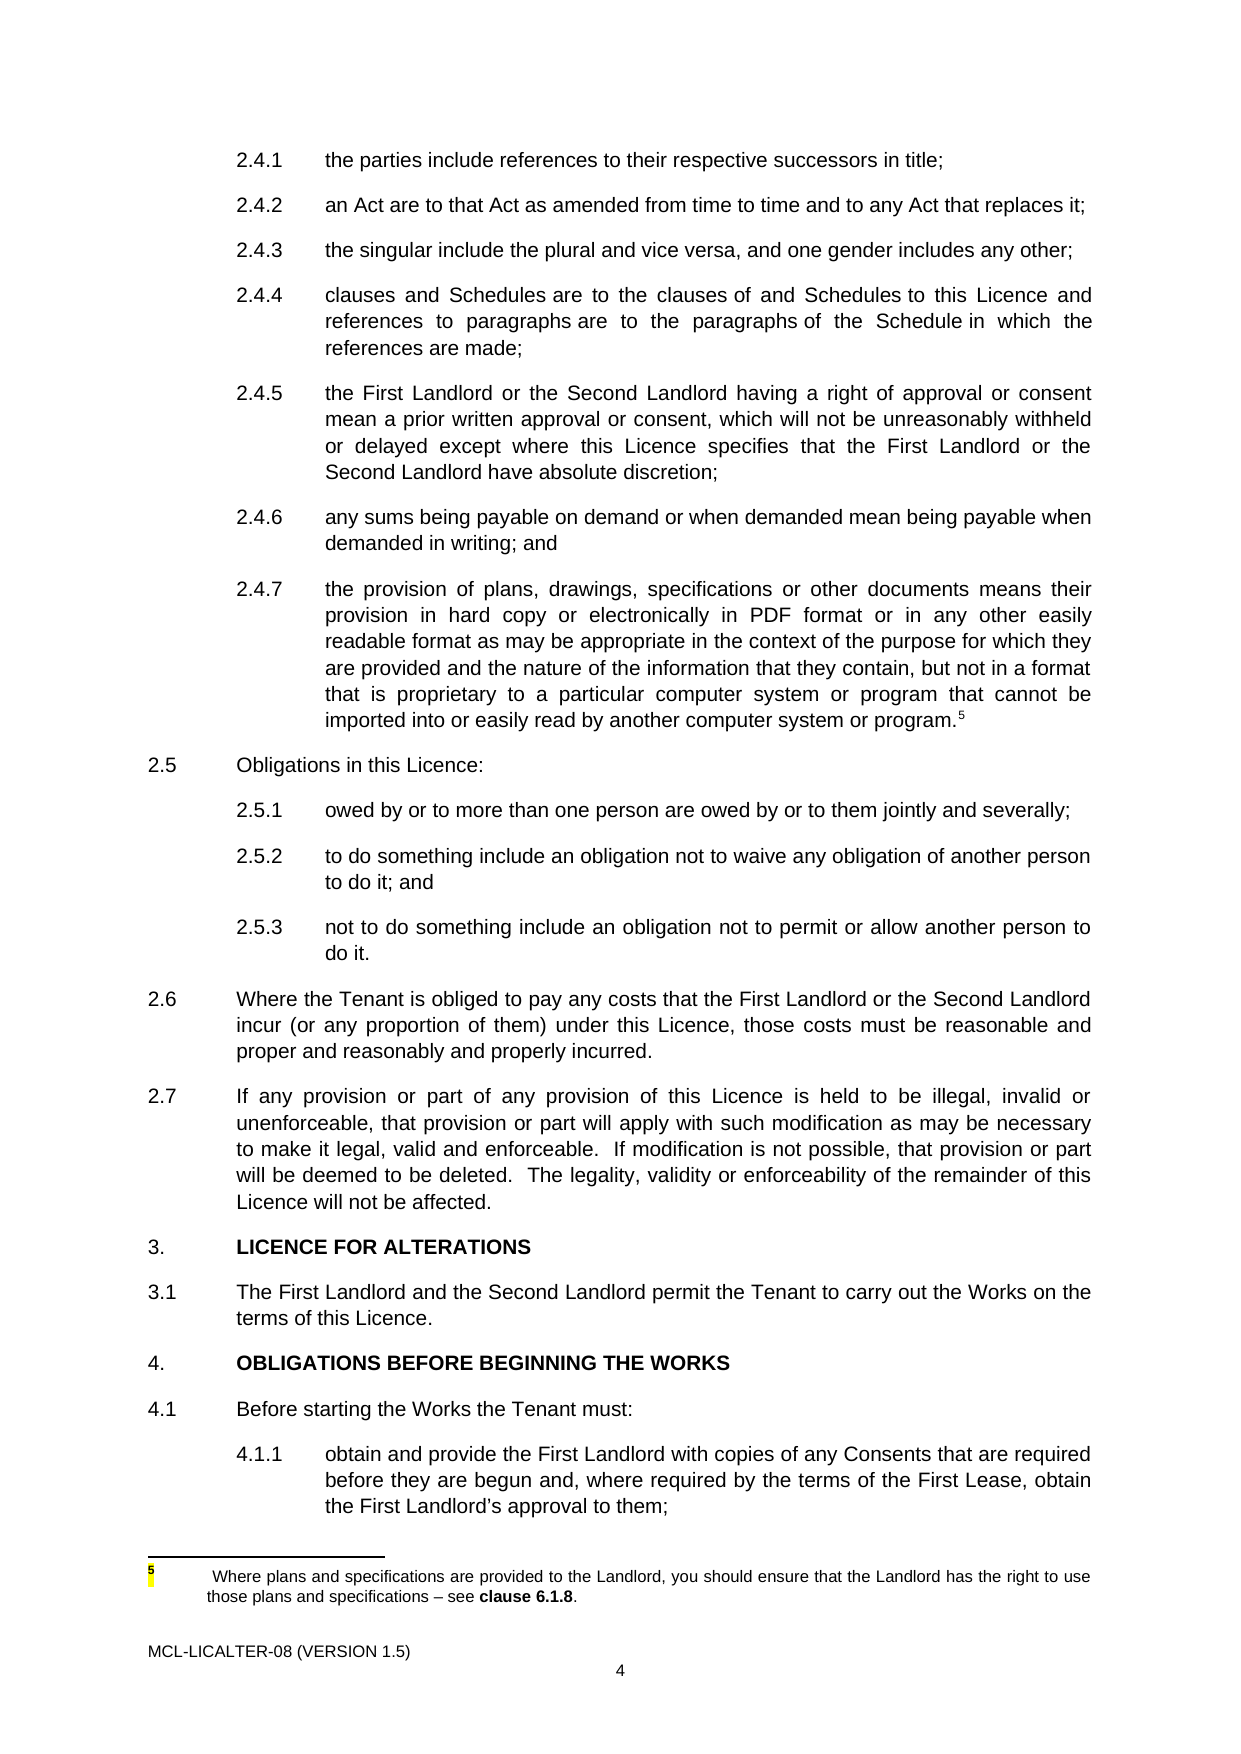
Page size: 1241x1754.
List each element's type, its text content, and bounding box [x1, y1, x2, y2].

subtitle owed by or to more than one person are owed by or to them jointly and severally; [236, 798, 1093, 822]
subtitle the provision of plans, drawings, specifications or other documents means their provision in hard copy or electronically in PDF format or in any other easily readable format as may be appropriate in the context of the purpose for which they are provided and the nature of the information that they contain, but not in a format that is proprietary to a particular computer system or program that cannot be imported into or easily read by another computer system or program. [236, 576, 1093, 732]
subtitle an Act are to that Act as amended from time to time and to any Act that replaces it; [236, 193, 1093, 217]
subtitle Licence for alterations [148, 1235, 1093, 1259]
subtitle any sums being payable on demand or when demanded mean being payable when demanded in writing; and [236, 505, 1093, 555]
subtitle Obligations before beginning the Works [148, 1351, 1093, 1375]
subtitle Obligations in this Licence: [148, 753, 1093, 777]
subtitle to do something include an obligation not to waive any obligation of another person to do it; and [236, 843, 1093, 894]
subtitle the singular include the plural and vice versa, and one gender includes any other; [236, 238, 1093, 262]
subtitle Where the Tenant is obliged to pay any costs that the First Landlord or the Second Landlord incur (or any proportion of them) under this Licence, those costs must be reasonable and proper and reasonably and properly incurred. [148, 986, 1093, 1063]
subtitle The First Landlord and the Second Landlord permit the Tenant to carry out the Works on the terms of this Licence. [148, 1280, 1093, 1330]
subtitle clauses and Schedules are to the clauses of and Schedules to this Licence and references to paragraphs are to the paragraphs of the Schedule in which the references are made; [236, 283, 1093, 359]
subtitle not to do something include an obligation not to permit or allow another person to do it. [236, 915, 1093, 965]
subtitle If any provision or part of any provision of this Licence is held to be illegal, invalid or unenforceable, that provision or part will apply with such modification as may be necessary to make it legal, valid and enforceable. If modification is not possible, that provision or part will be deemed to be deleted. The legality, validity or enforceability of the remainder of this Licence will not be affected. [148, 1084, 1093, 1213]
subtitle the First Landlord or the Second Landlord having a right of approval or consent mean a prior written approval or consent, which will not be unreasonably withheld or delayed except where this Licence specifies that the First Landlord or the Second Landlord have absolute discretion; [236, 381, 1093, 484]
subtitle Before starting the Works the Tenant must: [148, 1396, 1093, 1420]
subtitle obtain and provide the First Landlord with copies of any Consents that are required before they are begun and, where required by the terms of the First Lease, obtain the First Landlord’s approval to them; [236, 1441, 1093, 1518]
subtitle the parties include references to their respective successors in title; [236, 148, 1093, 172]
